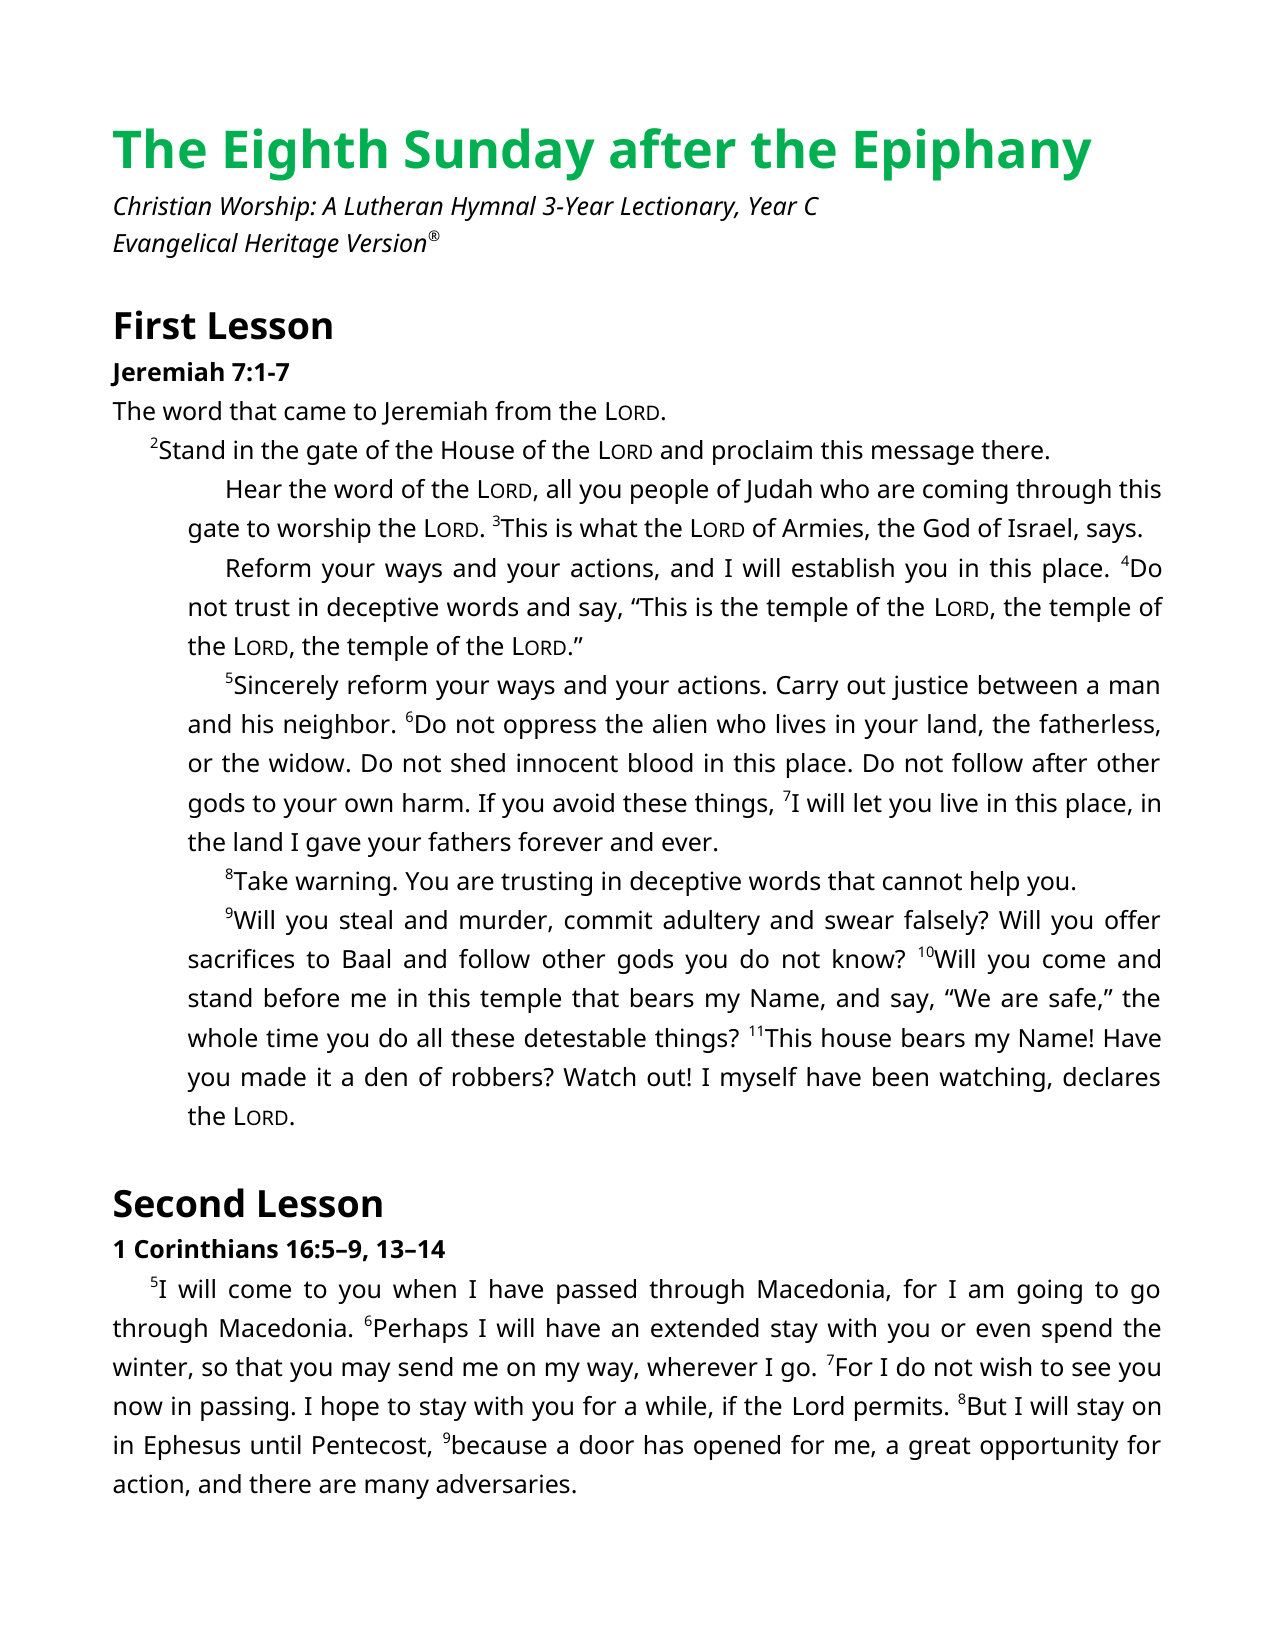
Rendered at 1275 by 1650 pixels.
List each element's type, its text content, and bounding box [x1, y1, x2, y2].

text 5I will come to you when I have passed through Macedonia, for I am going to go through Macedonia. 6Perhaps I will have an extended stay with you or even spend the winter, so that you may send me on my way, wherever I go. 7For I do not wish to see you now in passing. I hope to stay with you for a while, if the Lord permits. 8But I will stay on in Ephesus until Pentecost, 9because a door has opened for me, a great opportunity for action, and there are many adversaries. [112, 1271, 1162, 1501]
text 2Stand in the gate of the House of the Lord and proclaim this message there. [112, 433, 1162, 467]
text Evangelical Heritage Version® [112, 226, 1162, 260]
text Hear the word of the Lord, all you people of Judah who are coming through this gate to worship the Lord. 3This is what the Lord of Armies, the God of Israel, says. [187, 472, 1162, 545]
text 1 Corinthians 16:5–9, 13–14 [112, 1232, 1162, 1266]
text 9Will you steal and murder, commit adultery and swear falsely? Will you offer sacrifices to Baal and follow other gods you do not know? 10Will you come and stand before me in this temple that bears my Name, and say, “We are safe,” the whole time you do all these detestable things? 11This house bears my Name! Have you made it a den of robbers? Watch out! I myself have been watching, declares the Lord. [187, 903, 1162, 1133]
text Second Lesson [112, 1177, 1162, 1228]
text Reform your ways and your actions, and I will establish you in this place. 4Do not trust in deceptive words and say, “This is the temple of the Lord, the temple of the Lord, the temple of the Lord.” [187, 550, 1162, 663]
text The word that came to Jeremiah from the Lord. [112, 394, 1162, 428]
text Christian Worship: A Lutheran Hymnal 3-Year Lectionary, Year C [112, 189, 1162, 223]
text 8Take warning. You are trusting in deceptive words that cannot help you. [187, 864, 1162, 898]
text First Lesson [112, 299, 1162, 350]
text Jeremiah 7:1-7 [112, 354, 1162, 388]
text The Eighth Sunday after the Epiphany [112, 112, 1162, 183]
text 5Sincerely reform your ways and your actions. Carry out justice between a man and his neighbor. 6Do not oppress the alien who lives in your land, the fatherless, or the widow. Do not shed innocent blood in this place. Do not follow after other gods to your own harm. If you avoid these things, 7I will let you live in this place, in the land I gave your fathers forever and ever. [187, 668, 1162, 858]
